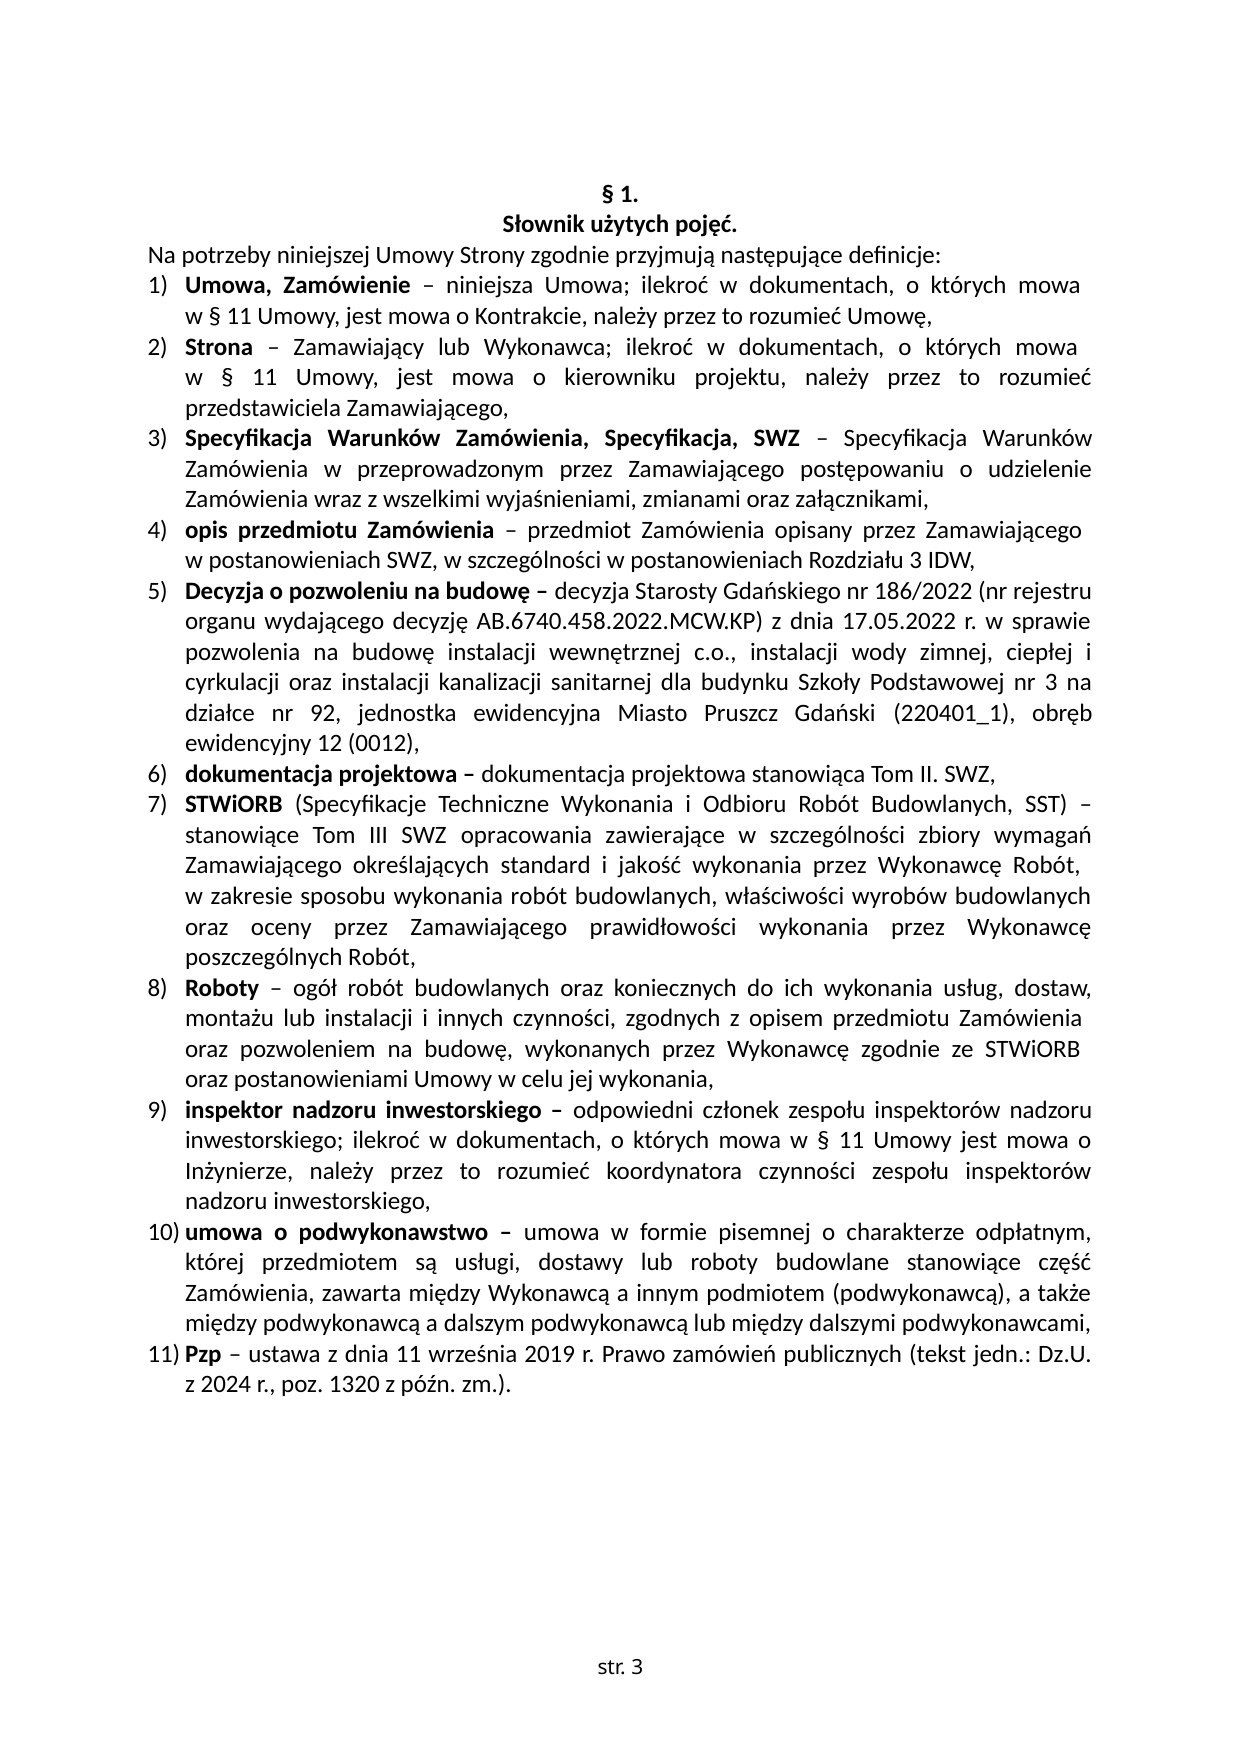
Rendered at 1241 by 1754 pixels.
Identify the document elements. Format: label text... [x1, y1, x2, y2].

text § 1. [148, 178, 1093, 209]
list Pzp – ustawa z dnia 11 września 2019 r. Prawo zamówień publicznych (tekst jedn.: Dz.U. z 2024 r., poz. 1320 z późn. zm.). [147, 1338, 1093, 1399]
list Strona – Zamawiający lub Wykonawca; ilekroć w dokumentach, o których mowa w § 11 Umowy, jest mowa o kierowniku projektu, należy przez to rozumieć przedstawiciela Zamawiającego, [147, 331, 1093, 422]
text Na potrzeby niniejszej Umowy Strony zgodnie przyjmują następujące definicje: [148, 239, 1093, 270]
list Umowa, Zamówienie – niniejsza Umowa; ilekroć w dokumentach, o których mowa w § 11 Umowy, jest mowa o Kontrakcie, należy przez to rozumieć Umowę, [148, 270, 1093, 331]
subtitle Słownik użytych pojęć. [148, 209, 1093, 239]
list dokumentacja projektowa – dokumentacja projektowa stanowiąca Tom II. SWZ, [147, 758, 1093, 788]
list Decyzja o pozwoleniu na budowę – decyzja Starosty Gdańskiego nr 186/2022 (nr rejestru organu wydającego decyzję AB.6740.458.2022.MCW.KP) z dnia 17.05.2022 r. w sprawie pozwolenia na budowę instalacji wewnętrznej c.o., instalacji wody zimnej, ciepłej i cyrkulacji oraz instalacji kanalizacji sanitarnej dla budynku Szkoły Podstawowej nr 3 na działce nr 92, jednostka ewidencyjna Miasto Pruszcz Gdański (220401_1), obręb ewidencyjny 12 (0012), [147, 575, 1093, 758]
list umowa o podwykonawstwo – umowa w formie pisemnej o charakterze odpłatnym, której przedmiotem są usługi, dostawy lub roboty budowlane stanowiące część Zamówienia, zawarta między Wykonawcą a innym podmiotem (podwykonawcą), a także między podwykonawcą a dalszym podwykonawcą lub między dalszymi podwykonawcami, [147, 1216, 1093, 1338]
list Roboty – ogół robót budowlanych oraz koniecznych do ich wykonania usług, dostaw, montażu lub instalacji i innych czynności, zgodnych z opisem przedmiotu Zamówienia oraz pozwoleniem na budowę, wykonanych przez Wykonawcę zgodnie ze STWiORB oraz postanowieniami Umowy w celu jej wykonania, [147, 972, 1093, 1094]
list STWiORB (Specyfikacje Techniczne Wykonania i Odbioru Robót Budowlanych, SST) – stanowiące Tom III SWZ opracowania zawierające w szczególności zbiory wymagań Zamawiającego określających standard i jakość wykonania przez Wykonawcę Robót, w zakresie sposobu wykonania robót budowlanych, właściwości wyrobów budowlanych oraz oceny przez Zamawiającego prawidłowości wykonania przez Wykonawcę poszczególnych Robót, [147, 788, 1093, 972]
list opis przedmiotu Zamówienia – przedmiot Zamówienia opisany przez Zamawiającego w postanowieniach SWZ, w szczególności w postanowieniach Rozdziału 3 IDW, [147, 514, 1093, 575]
list Specyfikacja Warunków Zamówienia, Specyfikacja, SWZ – Specyfikacja Warunków Zamówienia w przeprowadzonym przez Zamawiającego postępowaniu o udzielenie Zamówienia wraz z wszelkimi wyjaśnieniami, zmianami oraz załącznikami, [147, 422, 1093, 514]
list inspektor nadzoru inwestorskiego – odpowiedni członek zespołu inspektorów nadzoru inwestorskiego; ilekroć w dokumentach, o których mowa w § 11 Umowy jest mowa o Inżynierze, należy przez to rozumieć koordynatora czynności zespołu inspektorów nadzoru inwestorskiego, [147, 1094, 1093, 1216]
